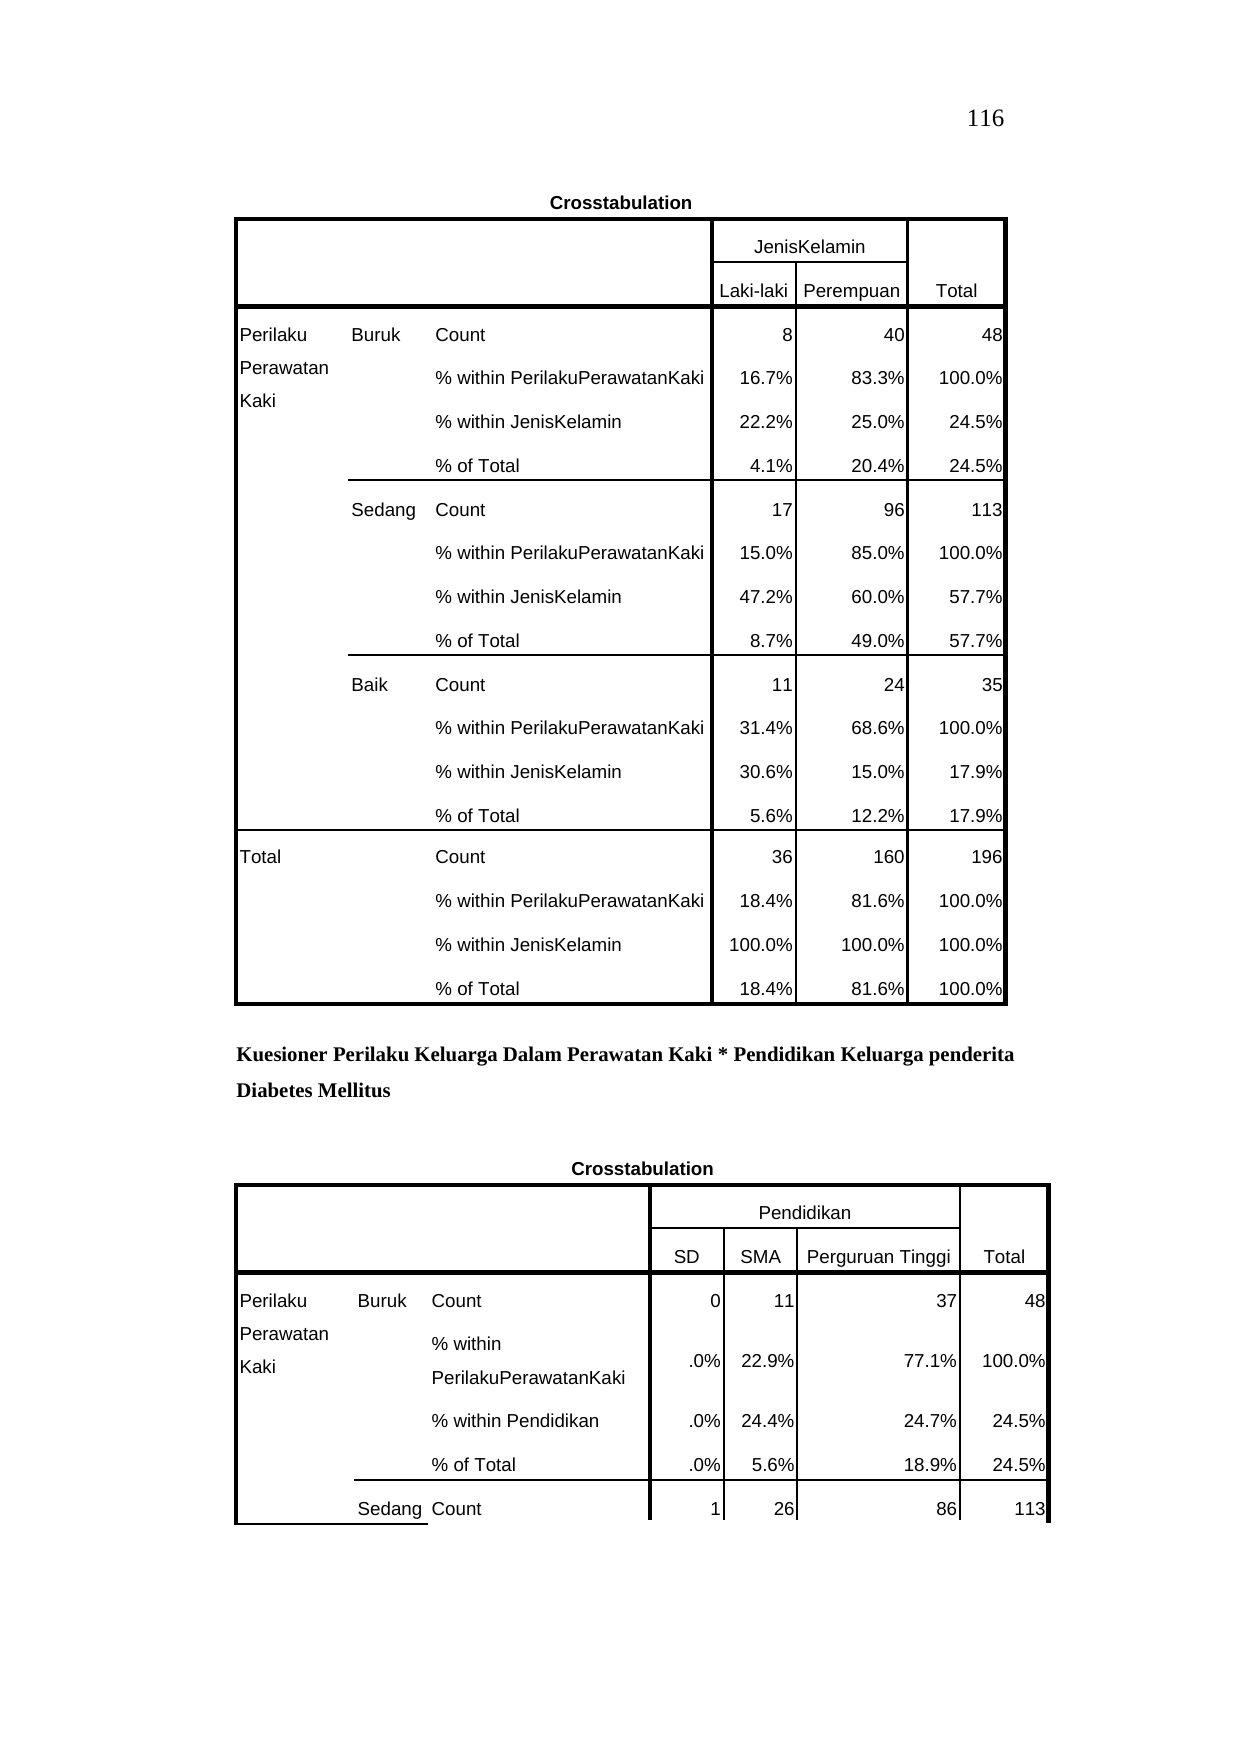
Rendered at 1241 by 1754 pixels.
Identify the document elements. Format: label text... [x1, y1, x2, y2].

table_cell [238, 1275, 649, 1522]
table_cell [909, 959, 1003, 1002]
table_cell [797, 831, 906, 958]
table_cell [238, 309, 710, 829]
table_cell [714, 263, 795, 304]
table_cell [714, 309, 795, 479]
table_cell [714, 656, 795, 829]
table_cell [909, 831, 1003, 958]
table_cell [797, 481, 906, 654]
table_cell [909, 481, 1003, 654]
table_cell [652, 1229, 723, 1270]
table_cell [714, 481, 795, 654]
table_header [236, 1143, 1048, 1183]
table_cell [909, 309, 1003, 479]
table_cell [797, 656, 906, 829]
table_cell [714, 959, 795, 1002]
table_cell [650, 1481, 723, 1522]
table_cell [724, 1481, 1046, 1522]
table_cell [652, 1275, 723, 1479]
text Kuesioner Perilaku Keluarga Dalam Perawatan Kaki * Pendidikan Keluarga penderita Diabetes Mellitus [236, 1042, 1063, 1102]
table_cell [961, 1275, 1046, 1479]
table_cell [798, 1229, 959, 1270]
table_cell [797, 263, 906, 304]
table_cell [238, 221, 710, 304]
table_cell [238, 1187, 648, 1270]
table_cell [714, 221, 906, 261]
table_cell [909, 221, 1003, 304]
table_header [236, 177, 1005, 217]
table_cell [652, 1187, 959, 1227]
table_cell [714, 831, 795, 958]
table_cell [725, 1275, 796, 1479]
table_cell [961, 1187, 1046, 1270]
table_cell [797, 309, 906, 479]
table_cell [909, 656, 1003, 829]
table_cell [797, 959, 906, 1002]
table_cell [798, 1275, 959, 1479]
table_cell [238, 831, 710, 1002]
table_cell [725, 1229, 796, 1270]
